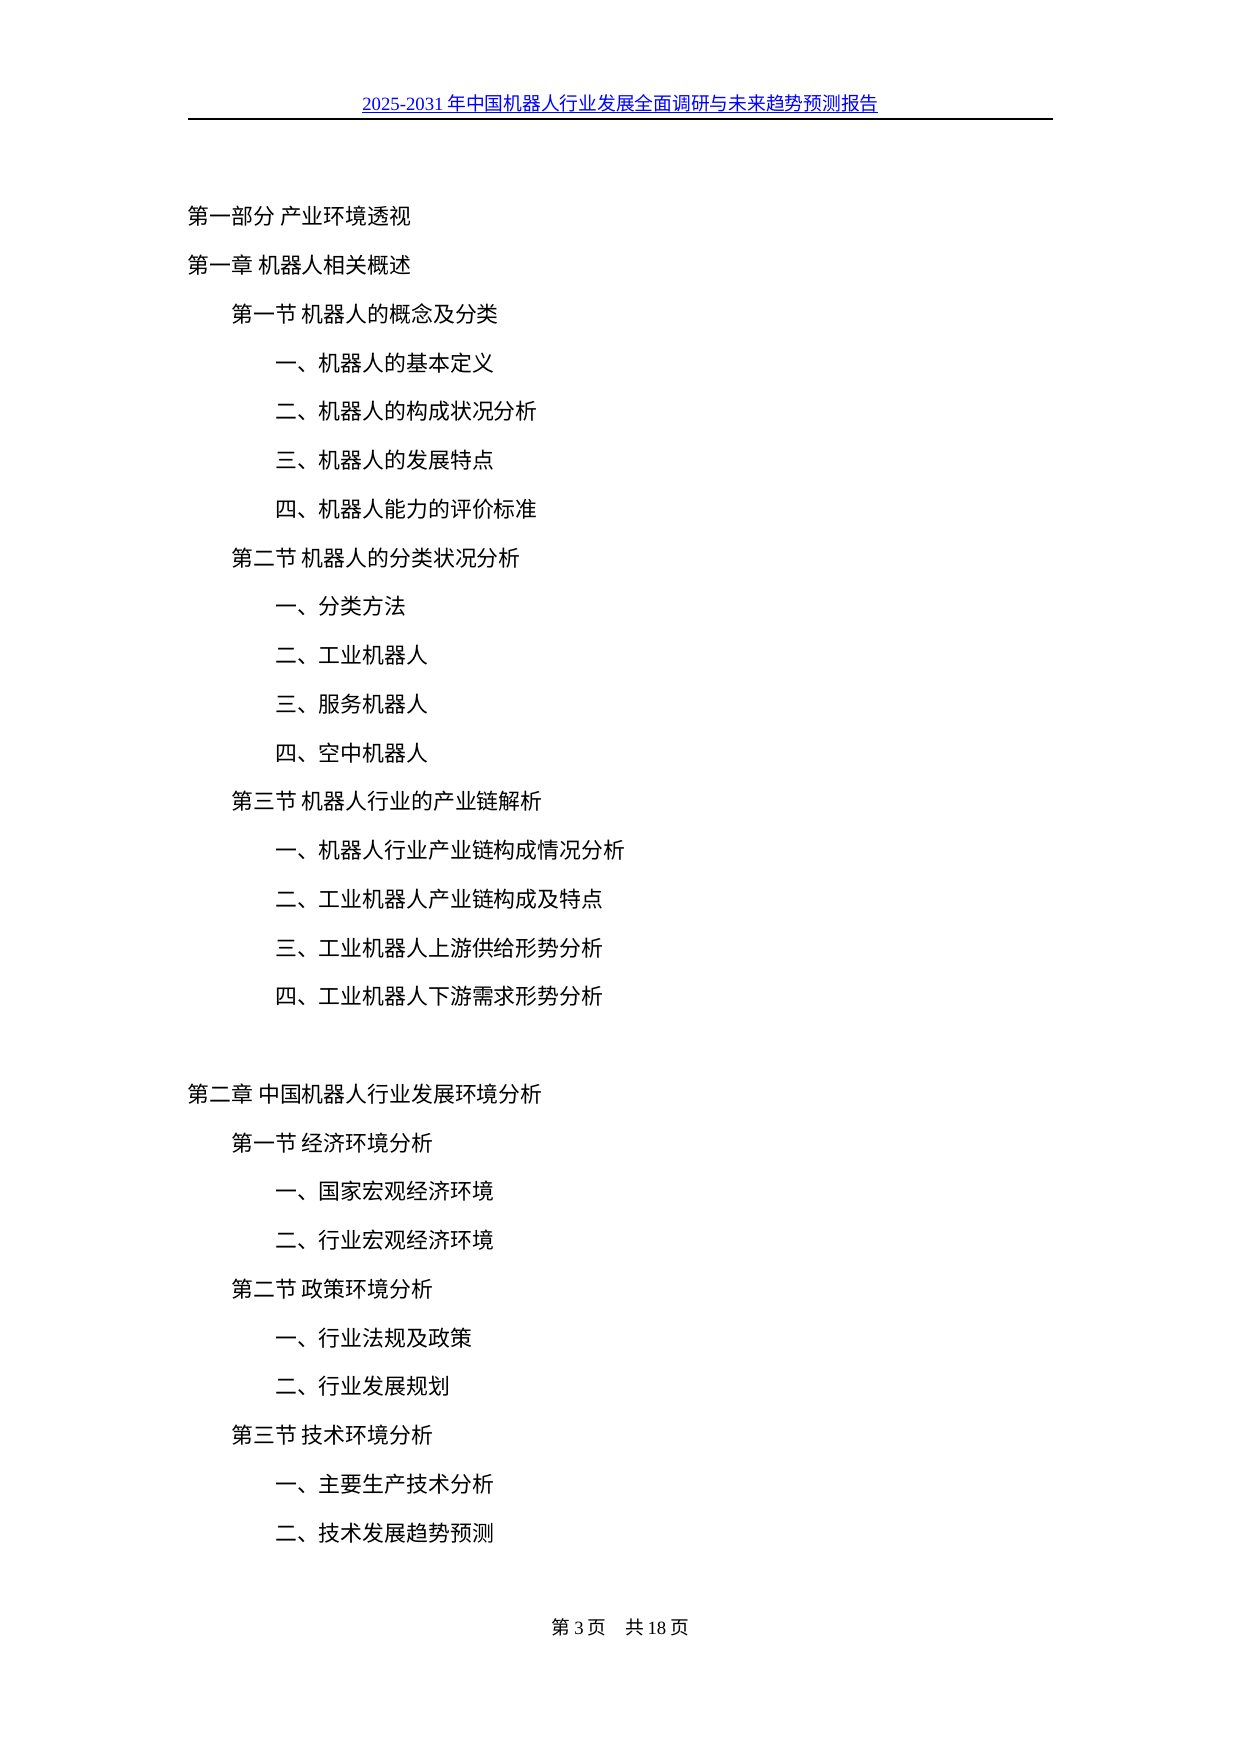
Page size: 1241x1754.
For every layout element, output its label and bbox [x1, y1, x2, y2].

text [187, 150, 1053, 1548]
